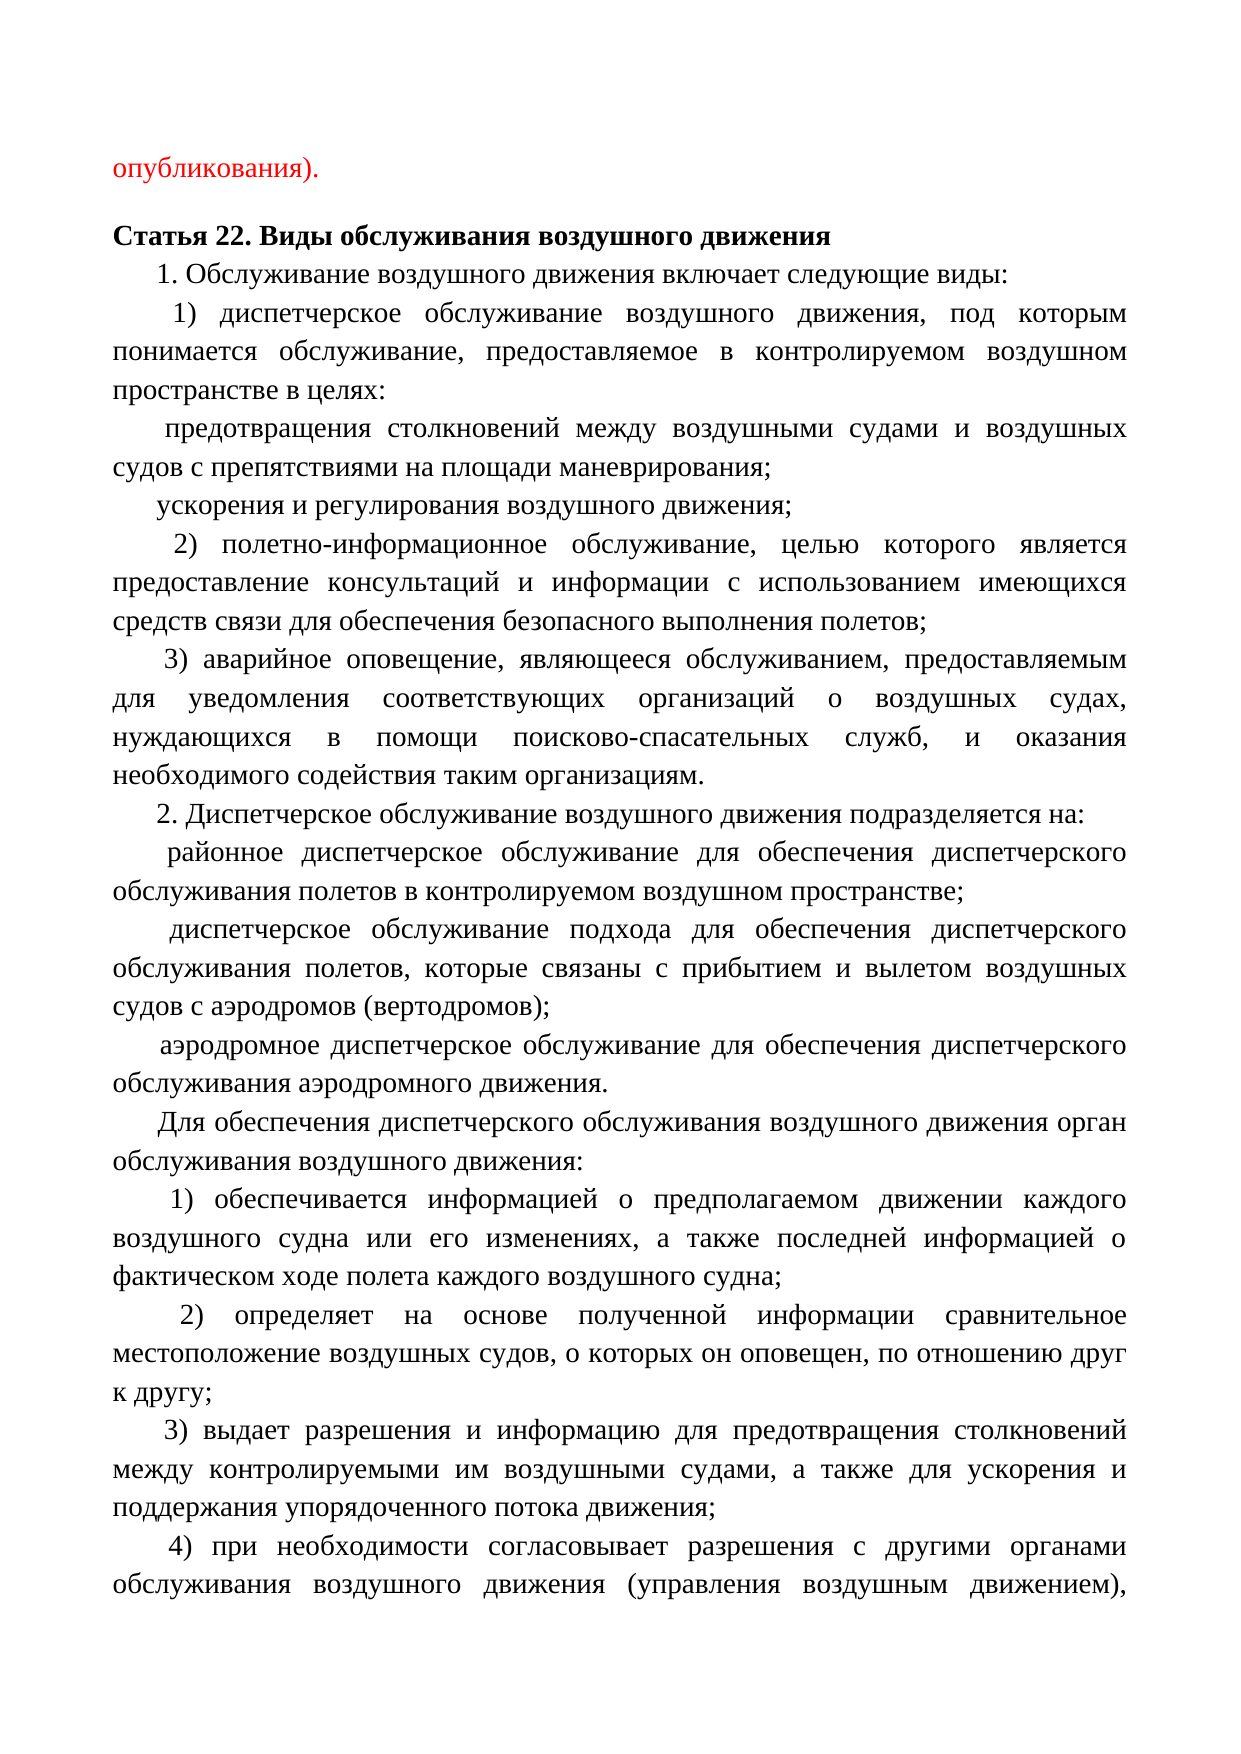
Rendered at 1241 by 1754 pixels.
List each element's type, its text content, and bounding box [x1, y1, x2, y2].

text 2) определяет на основе полученной информации сравнительное местоположение воздушных судов, о которых он оповещен, по отношению друг к другу; [112, 1297, 1128, 1407]
text ускорения и регулирования воздушного движения; [112, 487, 1128, 521]
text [112, 150, 1128, 214]
text 2) полетно-информационное обслуживание, целью которого является предоставление консультаций и информации с использованием имеющихся средств связи для обеспечения безопасного выполнения полетов; [112, 526, 1128, 637]
text предотвращения столкновений между воздушными судами и воздушных судов с препятствиями на площади маневрирования; [112, 410, 1128, 482]
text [112, 1528, 1128, 1600]
text 1) обеспечивается информацией о предполагаемом движении каждого воздушного судна или его изменениях, а также последней информацией о фактическом ходе полета каждого воздушного судна; [112, 1181, 1128, 1292]
text Для обеспечения диспетчерского обслуживания воздушного движения орган обслуживания воздушного движения: [112, 1104, 1128, 1176]
text районное диспетчерское обслуживание для обеспечения диспетчерского обслуживания полетов в контролируемом воздушном пространстве; [112, 834, 1128, 906]
text диспетчерское обслуживание подхода для обеспечения диспетчерского обслуживания полетов, которые связаны с прибытием и вылетом воздушных судов с аэродромов (вертодромов); [112, 911, 1128, 1022]
text 1. Обслуживание воздушного движения включает следующие виды: [112, 256, 1128, 290]
text 3) аварийное оповещение, являющееся обслуживанием, предоставляемым для уведомления соответствующих организаций о воздушных судах, нуждающихся в помощи поисково-спасательных служб, и оказания необходимого содействия таким организациям. [112, 642, 1128, 791]
text 2. Диспетчерское обслуживание воздушного движения подразделяется на: [112, 796, 1128, 829]
text аэродромное диспетчерское обслуживание для обеспечения диспетчерского обслуживания аэродромного движения. [112, 1027, 1128, 1099]
text 3) выдает разрешения и информацию для предотвращения столкновений между контролируемыми им воздушными судами, а также для ускорения и поддержания упорядоченного потока движения; [112, 1412, 1128, 1523]
text 1) диспетчерское обслуживание воздушного движения, под которым понимается обслуживание, предоставляемое в контролируемом воздушном пространстве в целях: [112, 295, 1128, 405]
text Статья 22. Виды обслуживания воздушного движения [112, 218, 1128, 251]
